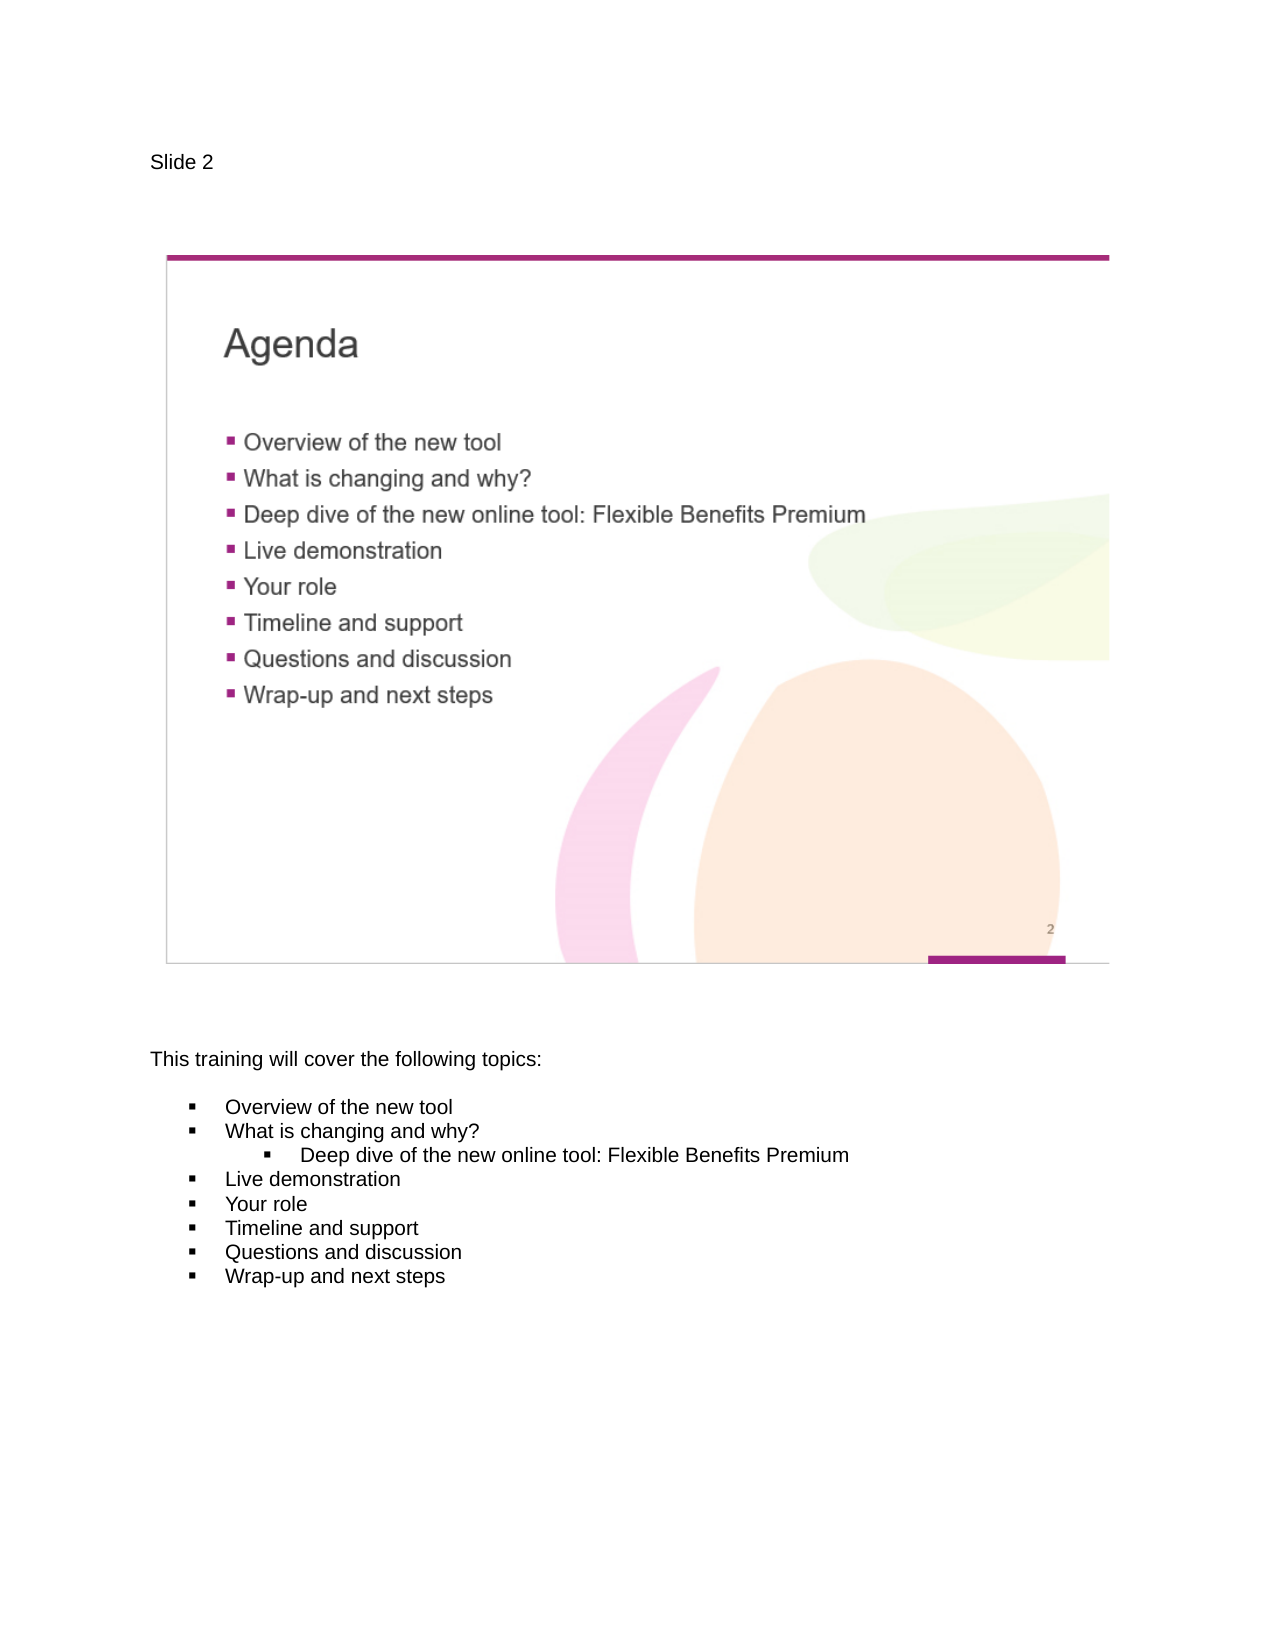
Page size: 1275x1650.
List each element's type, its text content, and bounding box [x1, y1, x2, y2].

list Timeline and support [187, 1215, 1125, 1239]
picture [165, 255, 1110, 964]
list Wrap-up and next steps [187, 1263, 1125, 1288]
list What is changing and why? [187, 1119, 1125, 1143]
list Your role [187, 1191, 1125, 1215]
list Live demonstration [187, 1167, 1125, 1191]
list Deep dive of the new online tool: Flexible Benefits Premium [262, 1143, 1125, 1167]
text Slide 2 [150, 150, 1125, 174]
list Overview of the new tool [187, 1095, 1125, 1119]
list Questions and discussion [187, 1239, 1125, 1263]
text This training will cover the following topics: [150, 1047, 1125, 1071]
